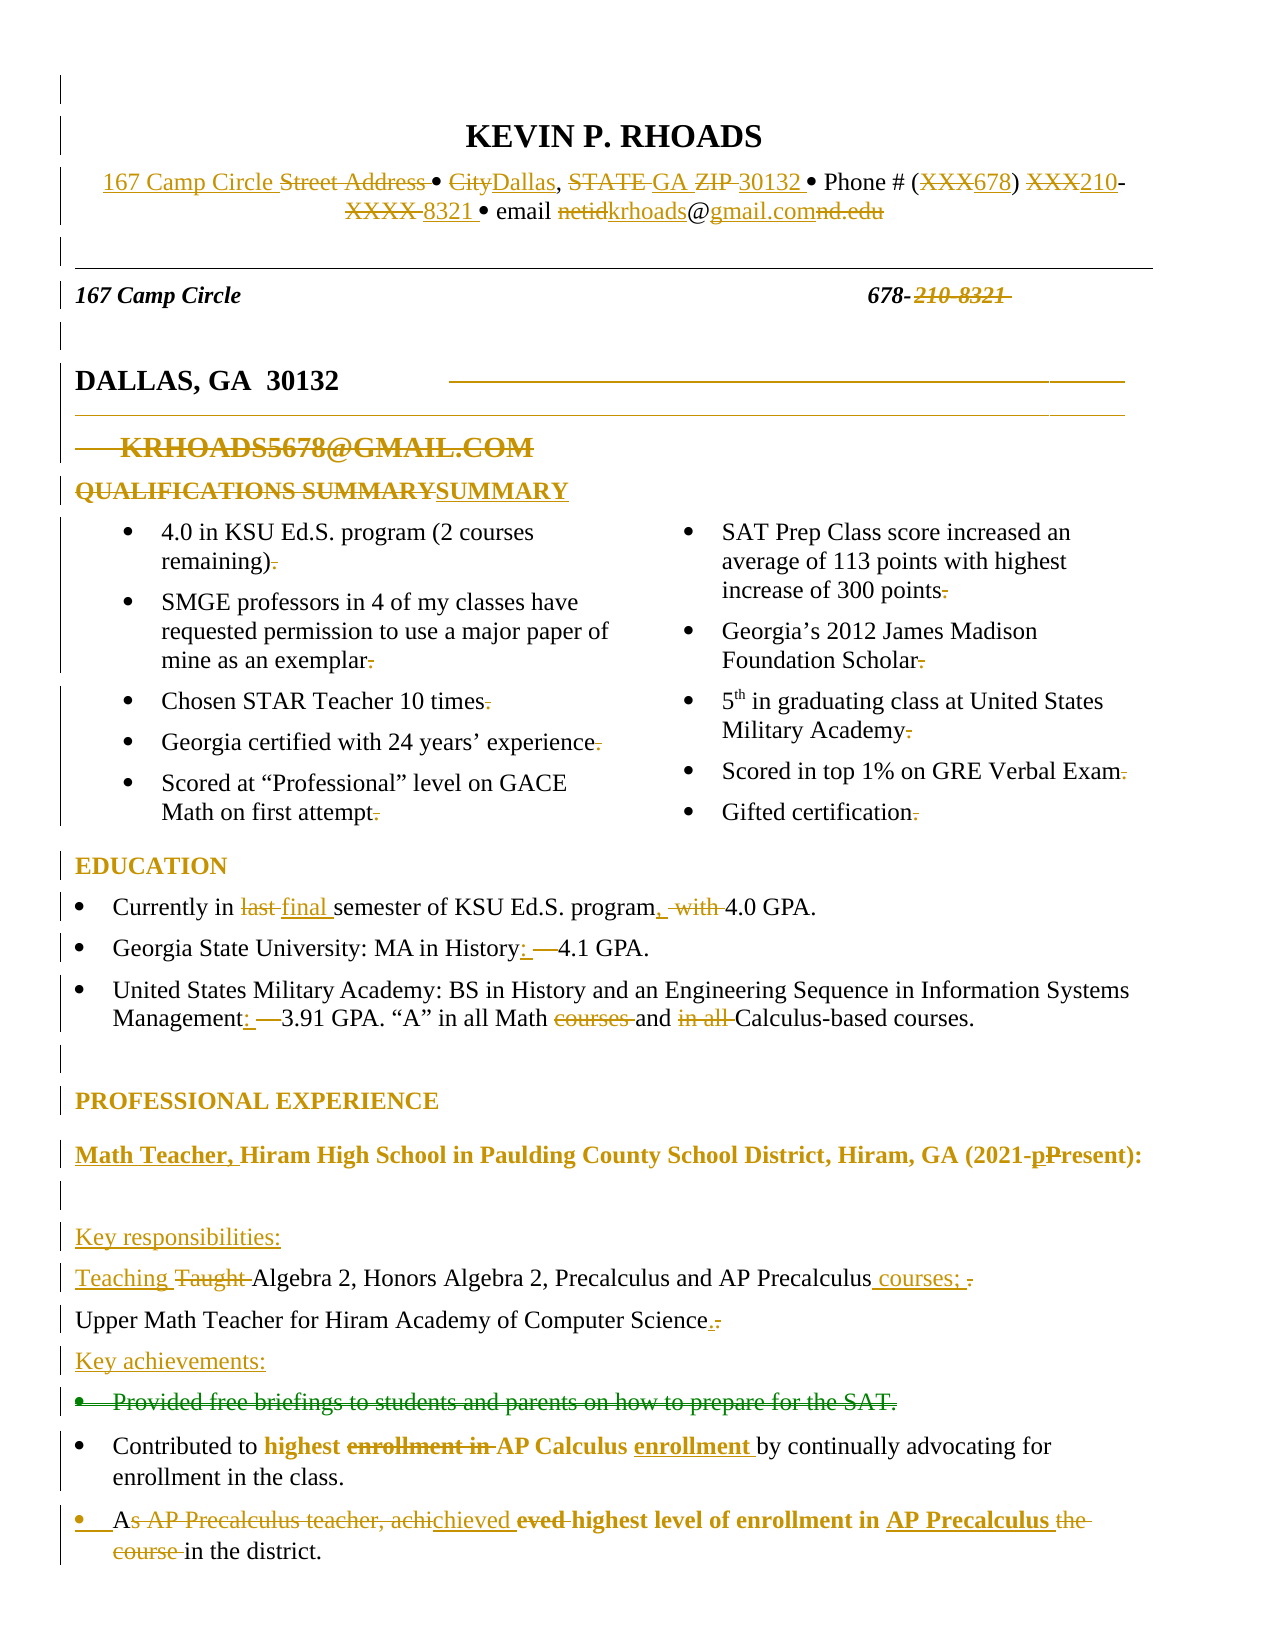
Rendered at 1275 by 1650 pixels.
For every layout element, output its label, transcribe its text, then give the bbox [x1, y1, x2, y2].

list Algebra 2, Honors Algebra 2, Precalculus and AP Precalculus [75, 1263, 1153, 1292]
table_header SAT Prep Class score increased an average of 113 points with highest increase of 300 points Georgia’s 2012 James Madison Foundation Scholar 5th in graduating class at United States Military Academy Scored in top 1% on GRE Verbal Exam Gifted certification [675, 517, 1200, 838]
list Currently in semester of KSU Ed.S. program4.0 GPA. [75, 892, 1153, 921]
subtitle PROFESSIONAL EXPERIENCE [75, 1086, 1153, 1115]
list Contributed to highest AP Calculus by continually advocating for enrollment in the class. [75, 1431, 1153, 1491]
text , Phone # () - email @ [75, 167, 1153, 224]
text Upper Math Teacher for Hiram Academy of Computer Science [75, 1305, 1153, 1333]
list United States Military Academy: BS in History and an Engineering Sequence in Information Systems Management3.91 GPA. “A” in all Math and Calculus-based courses. [75, 975, 1153, 1032]
text Hiram High School in Paulding County School District, Hiram, GA (2021-resent): [75, 1140, 1153, 1168]
text KEVIN P. RHOADS [75, 116, 1153, 154]
list Georgia State University: MA in History4.1 GPA. [75, 933, 1153, 962]
subtitle EDUCATION [75, 851, 1153, 880]
table_header 4.0 in KSU Ed.S. program (2 courses remaining) SMGE professors in 4 of my classes have requested permission to use a major paper of mine as an exemplar Chosen STAR Teacher 10 times Georgia certified with 24 years’ experience Scored at “Professional” level on GACE Math on first attempt [75, 517, 675, 838]
list Ahighest level of enrollment in in the district. [75, 1505, 1153, 1565]
